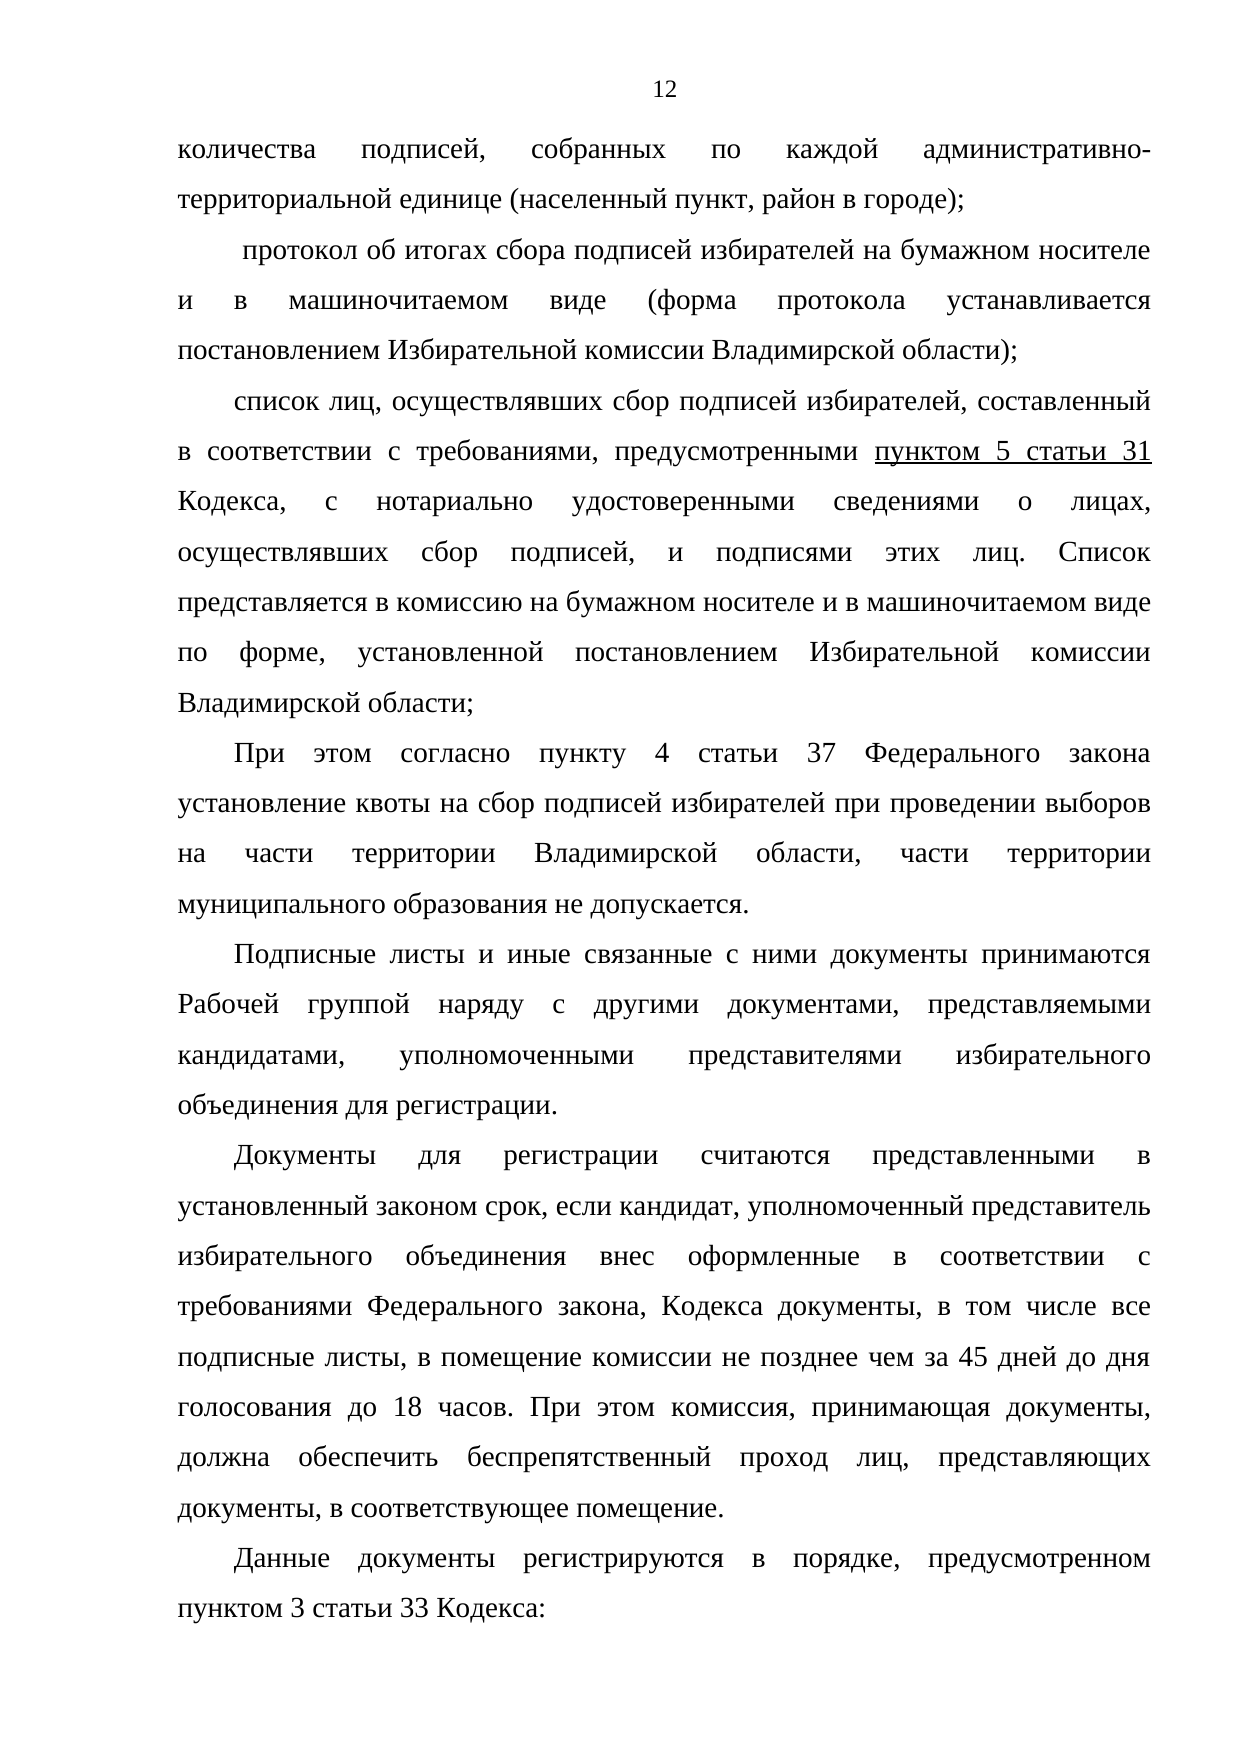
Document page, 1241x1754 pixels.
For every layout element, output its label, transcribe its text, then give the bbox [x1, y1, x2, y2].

text список лиц, осуществлявших сбор подписей избирателей, составленный в соответствии с требованиями, предусмотренными пунктом 5 статьи 31 Кодекса, с нотариально удостоверенными сведениями о лицах, осуществлявших сбор подписей, и подписями этих лиц. Список представляется в комиссию на бумажном носителе и в машиночитаемом виде по форме, установленной постановлением Избирательной комиссии Владимирской области; [177, 383, 1152, 718]
text Подписные листы и иные связанные с ними документы принимаются Рабочей группой наряду с другими документами, представляемыми кандидатами, уполномоченными представителями избирательного объединения для регистрации. [177, 936, 1152, 1121]
text протокол об итогах сбора подписей избирателей на бумажном носителе и в машиночитаемом виде (форма протокола устанавливается постановлением Избирательной комиссии Владимирской области); [177, 232, 1152, 366]
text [177, 131, 1152, 215]
text Данные документы регистрируются в порядке, предусмотренном пунктом 3 статьи 33 Кодекса: [177, 1540, 1152, 1624]
text При этом согласно пункту 4 статьи 37 Федерального закона установление квоты на сбор подписей избирателей при проведении выборов на части территории Владимирской области, части территории муниципального образования не допускается. [177, 735, 1152, 919]
text Документы для регистрации считаются представленными в установленный законом срок, если кандидат, уполномоченный представитель избирательного объединения внес оформленные в соответствии с требованиями Федерального закона, Кодекса документы, в том числе все подписные листы, в помещение комиссии не позднее чем за 45 дней до дня голосования до 18 часов. При этом комиссия, принимающая документы, должна обеспечить беспрепятственный проход лиц, представляющих документы, в соответствующее помещение. [177, 1137, 1152, 1523]
